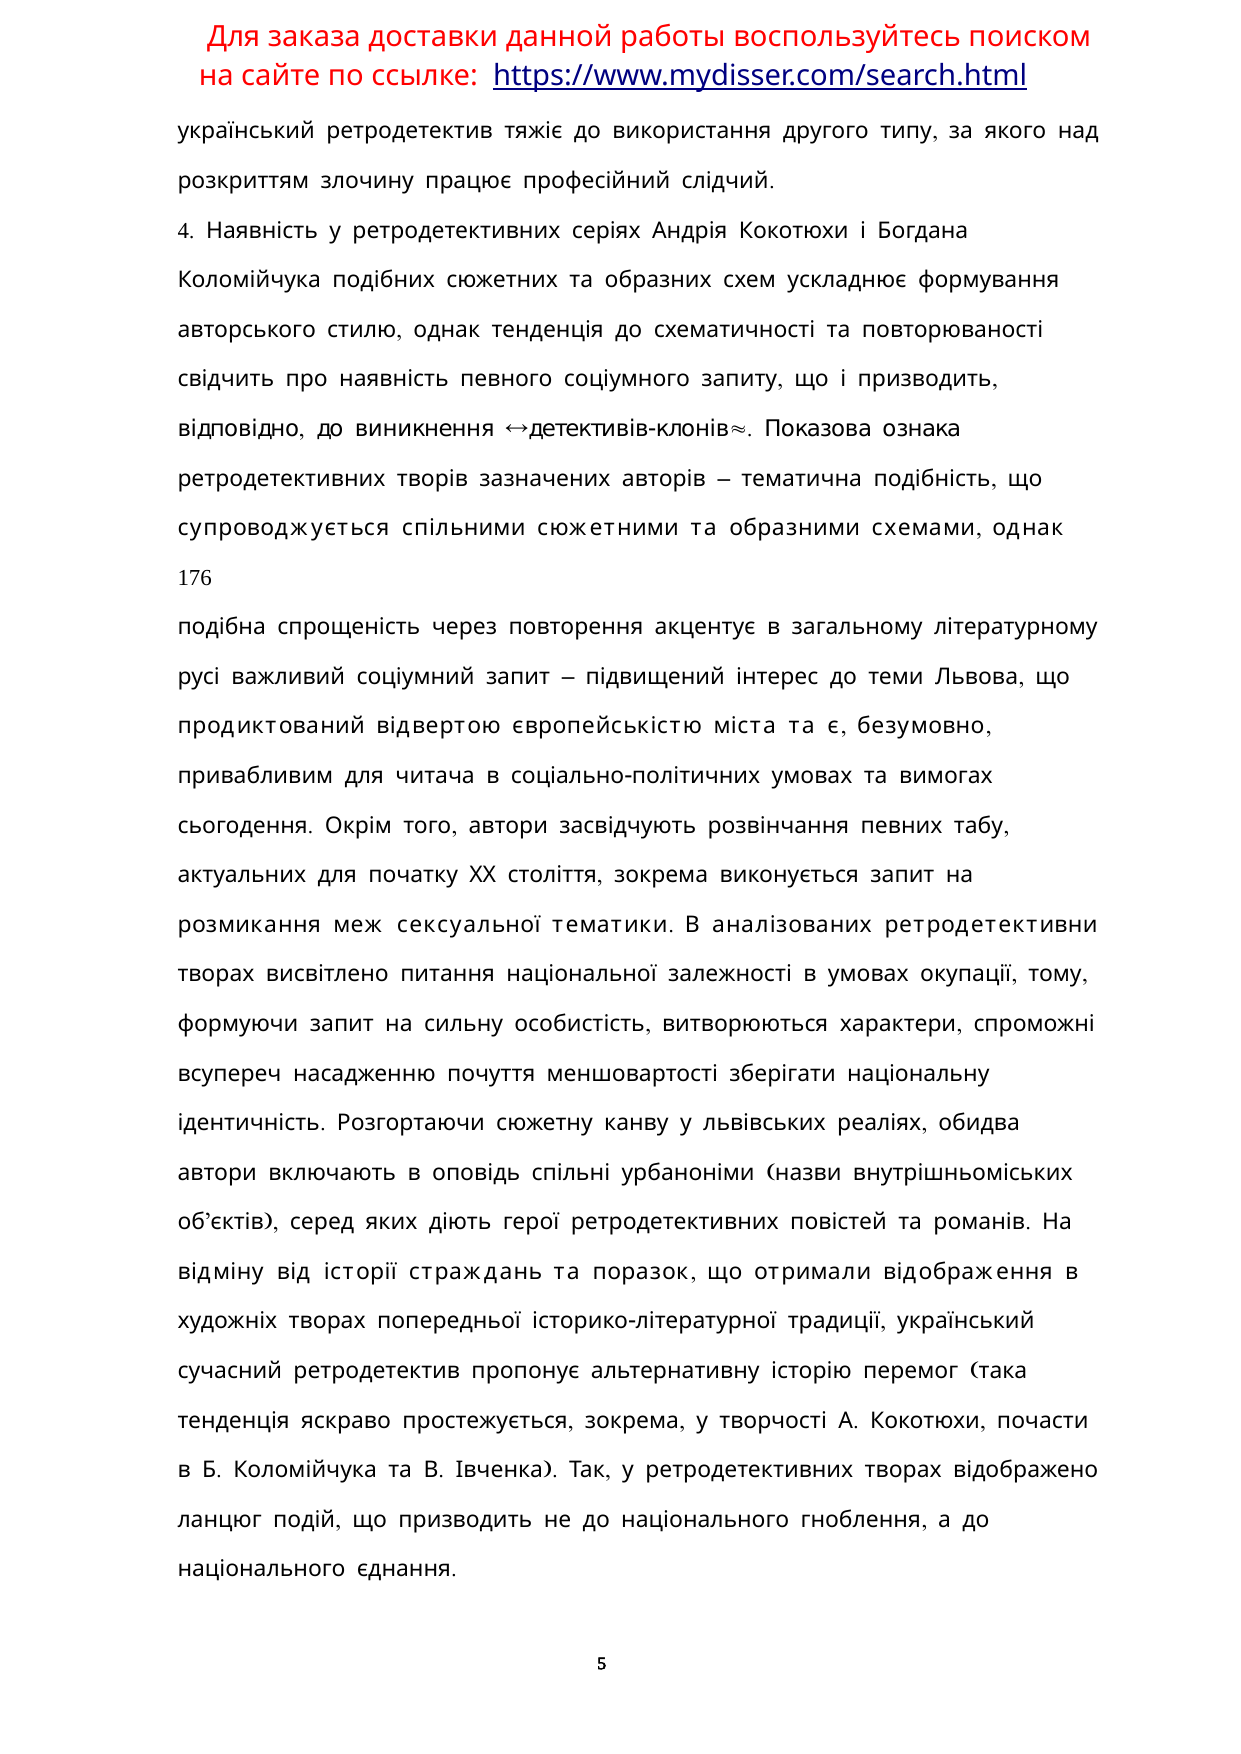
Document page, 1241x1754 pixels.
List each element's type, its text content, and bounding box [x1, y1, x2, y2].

text сучаснийретродетективпропонуєальтернативнуісторіюперемогтака [118, 1354, 1107, 1383]
text сьогоденняОкрімтогоавторизасвідчуютьрозвінчанняпевнихтабу [118, 809, 1107, 838]
text ланцюгподійщопризводитьнедонаціональногогнобленняадо [118, 1503, 1107, 1532]
text русіважливийсоціумнийзапит–підвищенийінтересдотемиЛьвоващо [118, 660, 1107, 689]
text ретродетективнихтворівзазначенихавторів–тематичнаподібністьщо [118, 462, 1107, 491]
text привабливимдлячитачавсоціальнополітичнихумовахтавимогах [118, 759, 1107, 788]
text ідентичністьРозгортаючисюжетнуканвуульвівськихреаліяхобидва [118, 1107, 1107, 1135]
text супроводжуєтьсяспільнимисюжетнимитаобразнимисхемамиоднак [118, 512, 1107, 540]
text тенденціяяскравопростежуєтьсязокремаутворчостіАКокотюхипочасти [118, 1404, 1107, 1433]
text продиктованийвідвертоюєвропейськістюмістатаєбезумовно [118, 710, 1107, 739]
text розмиканнямежсексуальноїтематикиВаналізованихретродетективних [118, 908, 1107, 937]
text Коломійчукаподібнихсюжетнихтаобразнихсхемускладнюєформування [118, 264, 1107, 292]
text розкриттямзлочинупрацюєпрофесійнийслідчий [118, 164, 1107, 193]
text всуперечнасадженнюпочуттяменшовартостізберігатинаціональну [118, 1057, 1107, 1086]
text подібнаспрощеністьчерезповторенняакцентуєвзагальномулітературному [118, 611, 1107, 639]
text вБКоломійчукатаВІвченкаТакуретродетективнихтворахвідображено [118, 1454, 1107, 1482]
text формуючизапитнасильнуособистістьвитворюютьсяхарактериспроможні [118, 1007, 1107, 1036]
text художніхтворахпопередньоїісториколітературноїтрадиціїукраїнський [118, 1305, 1107, 1334]
text відповіднодовиникненнядетективівклонівПоказоваознака [118, 412, 1107, 441]
text відмінувідісторіїстражданьтапоразокщоотрималивідображенняв [118, 1255, 1107, 1284]
text  [118, 561, 1107, 590]
text національногоєднання [118, 1553, 1107, 1582]
text НаявністьуретродетективнихсеріяхАндріяКокотюхиіБогдана [118, 214, 1107, 243]
text авторивключаютьвоповідьспільніурбаноніминазвивнутрішньоміських [118, 1156, 1107, 1185]
text актуальнихдляпочаткуХХстоліттязокремавиконуєтьсязапитна [118, 859, 1107, 887]
text українськийретродетективтяжієдовикористаннядругоготипузаякогонад [118, 115, 1107, 144]
text об’єктівсередякихдіютьгероїретродетективнихповістейтароманівНа [118, 1206, 1107, 1234]
text авторськогостилюоднактенденціядосхематичностітаповторюваності [118, 313, 1107, 342]
text творахвисвітленопитаннянаціональноїзалежностівумовахокупаціїтому [118, 958, 1107, 987]
text свідчитьпронаявністьпевногосоціумногозапитущоіпризводить [118, 363, 1107, 392]
